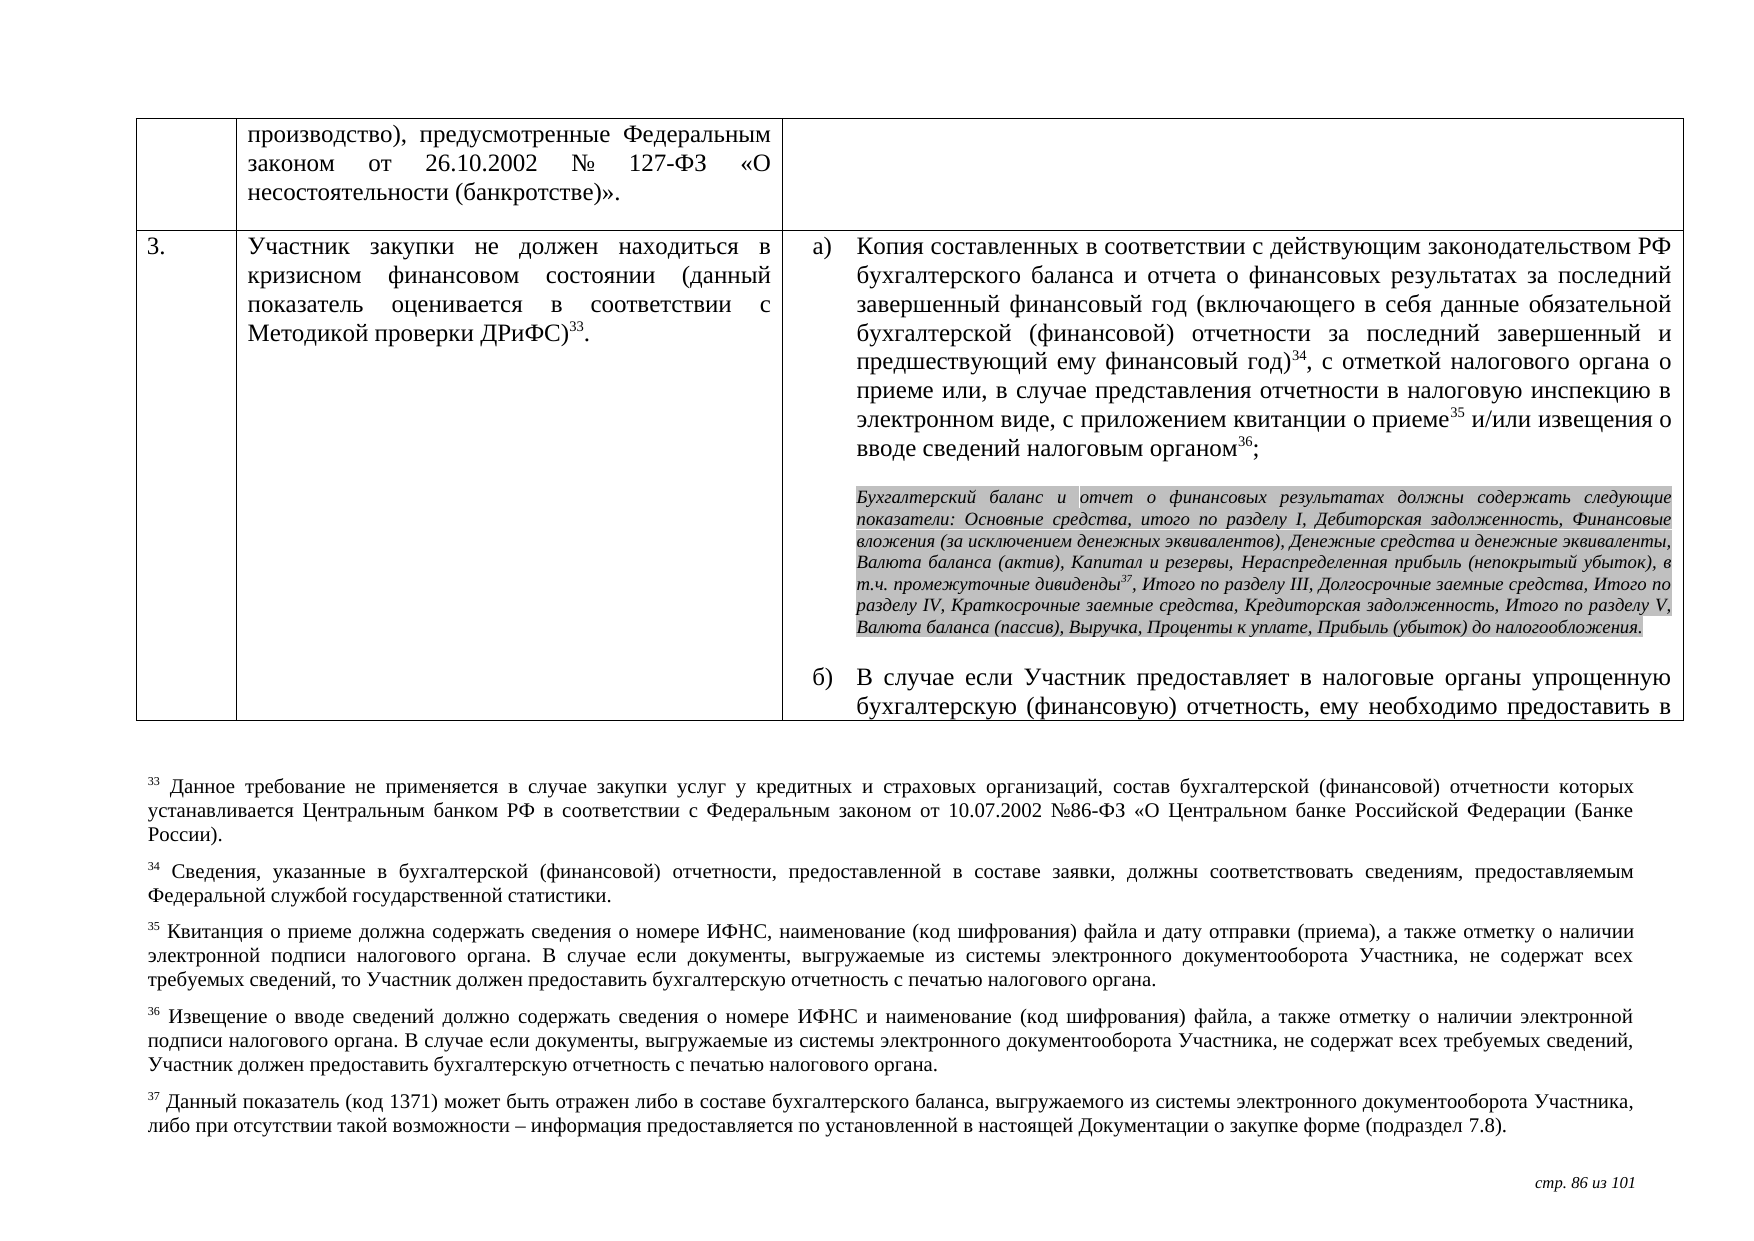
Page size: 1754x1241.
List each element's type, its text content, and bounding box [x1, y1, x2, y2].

table_cell Копия составленных в соответствии с действующим законодательством РФ бухгалтерского баланса и отчета о финансовых результатах за последний завершенный финансовый год (включающего в себя данные обязательной бухгалтерской (финансовой) отчетности за последний завершенный и предшествующий ему финансовый год), с отметкой налогового органа о приеме или, в случае представления отчетности в налоговую инспекцию в электронном виде, с приложением квитанции о приеме и/или извещения о вводе сведений налоговым органом; Бухгалтерский баланс и отчет о финансовых результатах должны содержать следующие показатели: Основные средства, итого по разделу I, Дебиторская задолженность, Финансовые вложения (за исключением денежных эквивалентов), Денежные средства и денежные эквиваленты, Валюта баланса (актив), Капитал и резервы, Нераспределенная прибыль (непокрытый убыток), в т.ч. промежуточные дивиденды, Итого по разделу III, Долгосрочные заемные средства, Итого по разделу IV, Краткосрочные заемные средства, Кредиторская задолженность, Итого по разделу V, Валюта баланса (пассив), Выручка, Проценты к уплате, Прибыль (убыток) до налогообложения. В случае если Участник предоставляет в налоговые органы упрощенную бухгалтерскую (финансовую) отчетность, ему необходимо предоставить в составе заявки копию данной отчетности с отметкой налогового органа о приеме или, в случае представления отчетности в налоговую инспекцию в электронном виде, с приложением квитанции о приеме и/или извещения о вводе сведений налоговым органом, а также дополнительно сведения о размере всех требуемых показателей по установленной в настоящей Документации о закупке форме (подраздел 7.8) по данным отчетных периодов, содержащихся в предоставленной упрощенной бухгалтерской (финансовой) отчетности. Иные участники закупки (индивидуальные предприниматели и иностранные лица), имеющие право не вести бухгалтерский учет в соответствии с п.2 ст.6 Федерального закона от 06.12.2011 №402-ФЗ «О бухгалтерском учете», предоставляют данные за последний завершенный и предшествующий ему финансовый год по установленной в Документации о закупке форме — Данные бухгалтерской (финансовой) отчетности (форма 8) (подраздел 7.8), заверенные подписями индивидуального предпринимателя / руководителя и главного бухгалтера, а также печатью Участника (при наличии таковой). Вновь зарегистрированные участники, на момент подачи заявки не предоставлявшие в соответствии с действующим законодательством РФ в налоговые органы бухгалтерскую (финансовую) отчетность за завершенный финансовый год, предоставляют заверенную подписями руководителя и главного бухгалтера, а также печатью Участника (при наличии таковой) копию составленной в соответствии с требованиями действующего законодательства РФ промежуточной бухгалтерской (финансовой) отчетности (за последний завершенный квартал), содержащую все вышеперечисленные показатели, либо данные по установленной в Документации о закупке форме — Данные бухгалтерской (финансовой) отчетности (форма 8) (подраздел 7.8). [783, 231, 1683, 720]
table_cell Участник закупки не должен находиться в кризисном финансовом состоянии (данный показатель оценивается в соответствии с Методикой проверки ДРиФС). [237, 231, 782, 720]
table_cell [237, 119, 782, 230]
table_cell [137, 119, 236, 230]
table_cell [137, 231, 236, 720]
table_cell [783, 119, 1683, 230]
